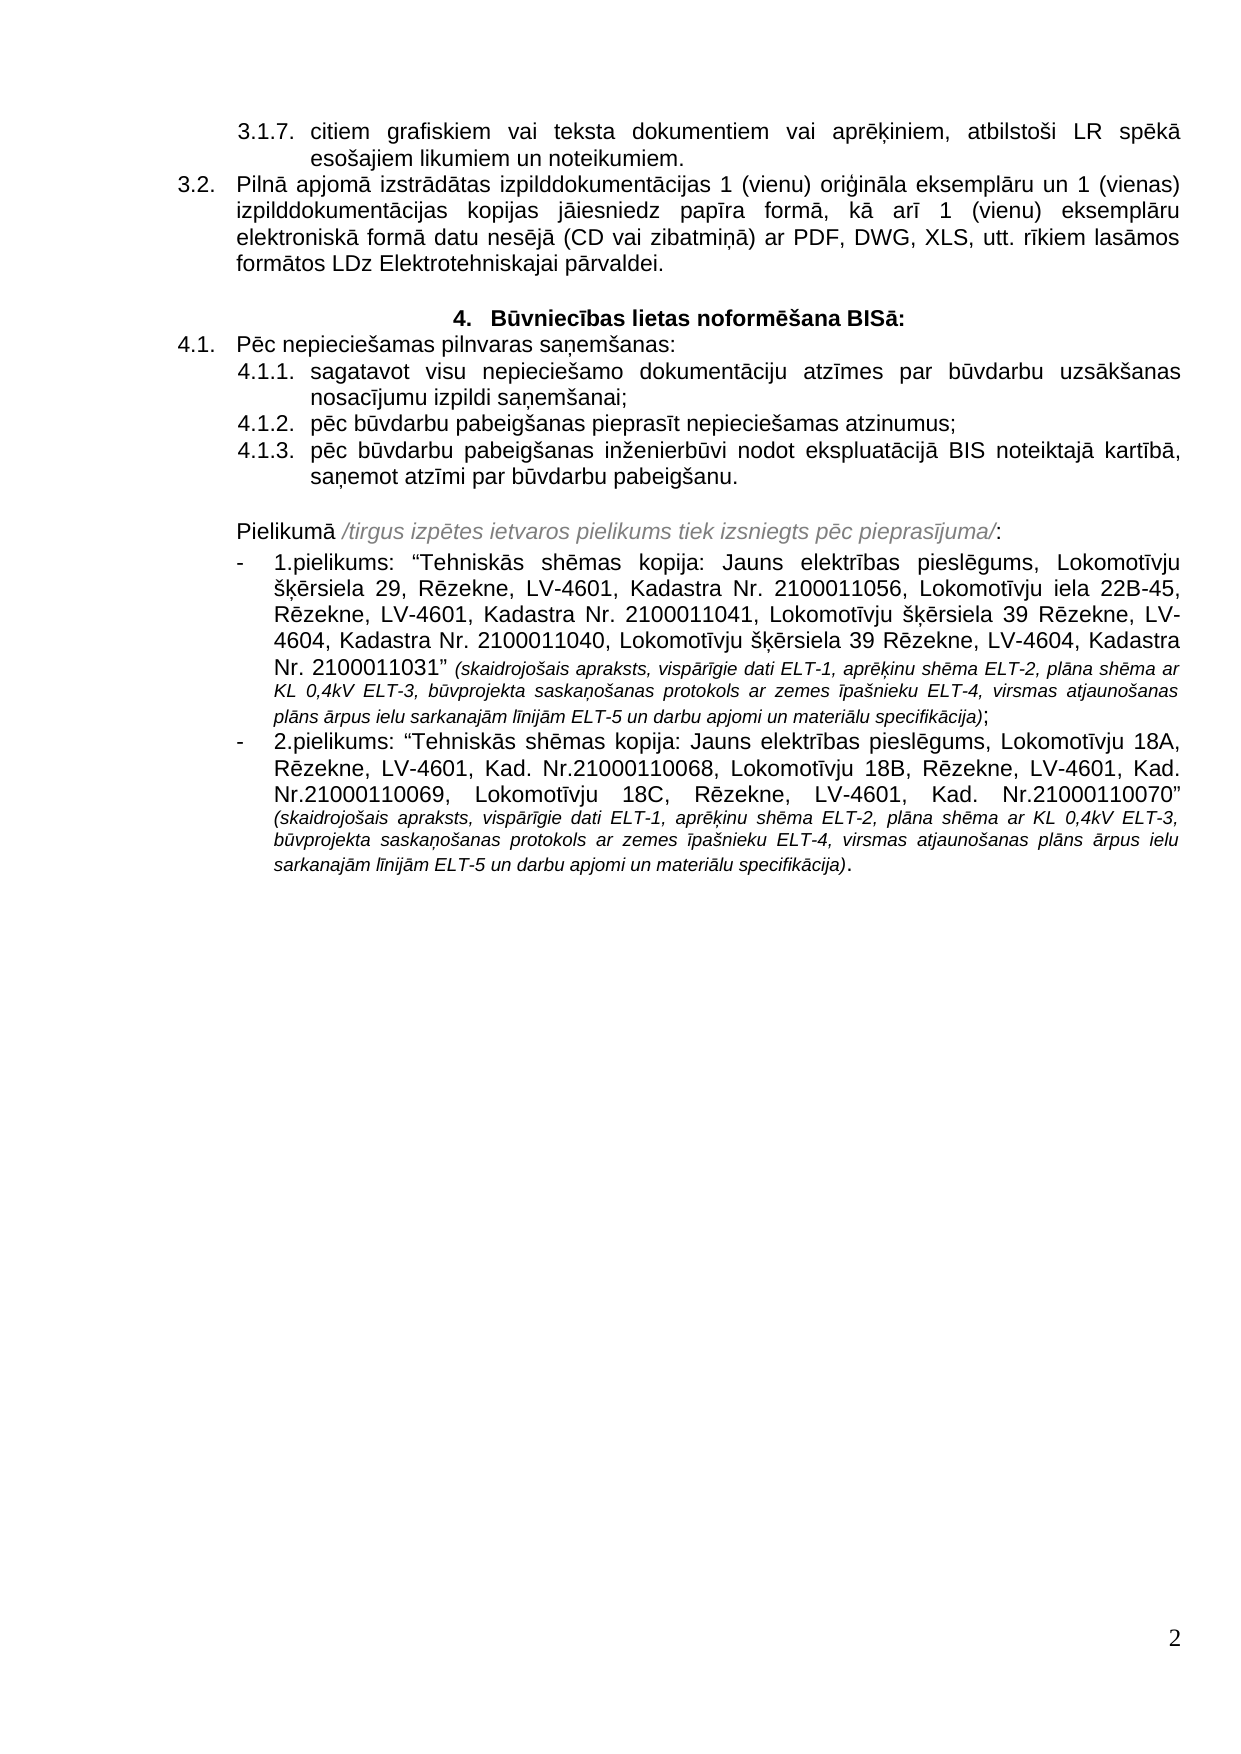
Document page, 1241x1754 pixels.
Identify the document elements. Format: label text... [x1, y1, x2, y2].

list Pēc nepieciešamas pilnvaras saņemšanas: [177, 331, 1181, 358]
list Pielikumā /tirgus izpētes ietvaros pielikums tiek izsniegts pēc pieprasījuma/: [236, 518, 1181, 544]
list sagatavot visu nepieciešamo dokumentāciju atzīmes par būvdarbu uzsākšanas nosacījumu izpildi saņemšanai; [237, 358, 1181, 410]
list 2.pielikums: “Tehniskās shēmas kopija: Jauns elektrības pieslēgums, Lokomotīvju 18A, Rēzekne, LV-4601, Kad. Nr.21000110068, Lokomotīvju 18B, Rēzekne, LV-4601, Kad. Nr.21000110069, Lokomotīvju 18C, Rēzekne, LV-4601, Kad. Nr.21000110070” (skaidrojošais apraksts, vispārīgie dati ELT-1, aprēķinu shēma ELT-2, plāna shēma ar KL 0,4kV ELT-3, būvprojekta saskaņošanas protokols ar zemes īpašnieku ELT-4, virsmas atjaunošanas plāns ārpus ielu sarkanajām līnijām ELT-5 un darbu apjomi un materiālu specifikācija). [236, 728, 1181, 877]
list Pilnā apjomā izstrādātas izpilddokumentācijas 1 (vienu) oriģināla eksemplāru un 1 (vienas) izpilddokumentācijas kopijas jāiesniedz papīra formā, kā arī 1 (vienu) eksemplāru elektroniskā formā datu nesējā (CD vai zibatmiņā) ar PDF, DWG, XLS, utt. rīkiem lasāmos formātos LDz Elektrotehniskajai pārvaldei. [177, 171, 1181, 276]
list pēc būvdarbu pabeigšanas inženierbūvi nodot ekspluatācijā BIS noteiktajā kartībā, saņemot atzīmi par būvdarbu pabeigšanu. [237, 437, 1181, 489]
list citiem grafiskiem vai teksta dokumentiem vai aprēķiniem, atbilstoši LR spēkā esošajiem likumiem un noteikumiem. [237, 118, 1181, 171]
list 1.pielikums: “Tehniskās shēmas kopija: Jauns elektrības pieslēgums, Lokomotīvju šķērsiela 29, Rēzekne, LV-4601, Kadastra Nr. 2100011056, Lokomotīvju iela 22B-45, Rēzekne, LV-4601, Kadastra Nr. 2100011041, Lokomotīvju šķērsiela 39 Rēzekne, LV-4604, Kadastra Nr. 2100011040, Lokomotīvju šķērsiela 39 Rēzekne, LV-4604, Kadastra Nr. 2100011031” (skaidrojošais apraksts, vispārīgie dati ELT-1, aprēķinu shēma ELT-2, plāna shēma ar KL 0,4kV ELT-3, būvprojekta saskaņošanas protokols ar zemes īpašnieku ELT-4, virsmas atjaunošanas plāns ārpus ielu sarkanajām līnijām ELT-5 un darbu apjomi un materiālu specifikācija); [236, 548, 1181, 728]
list Būvniecības lietas noformēšana BISā: [177, 305, 1181, 331]
list pēc būvdarbu pabeigšanas pieprasīt nepieciešamas atzinumus; [237, 410, 1181, 437]
